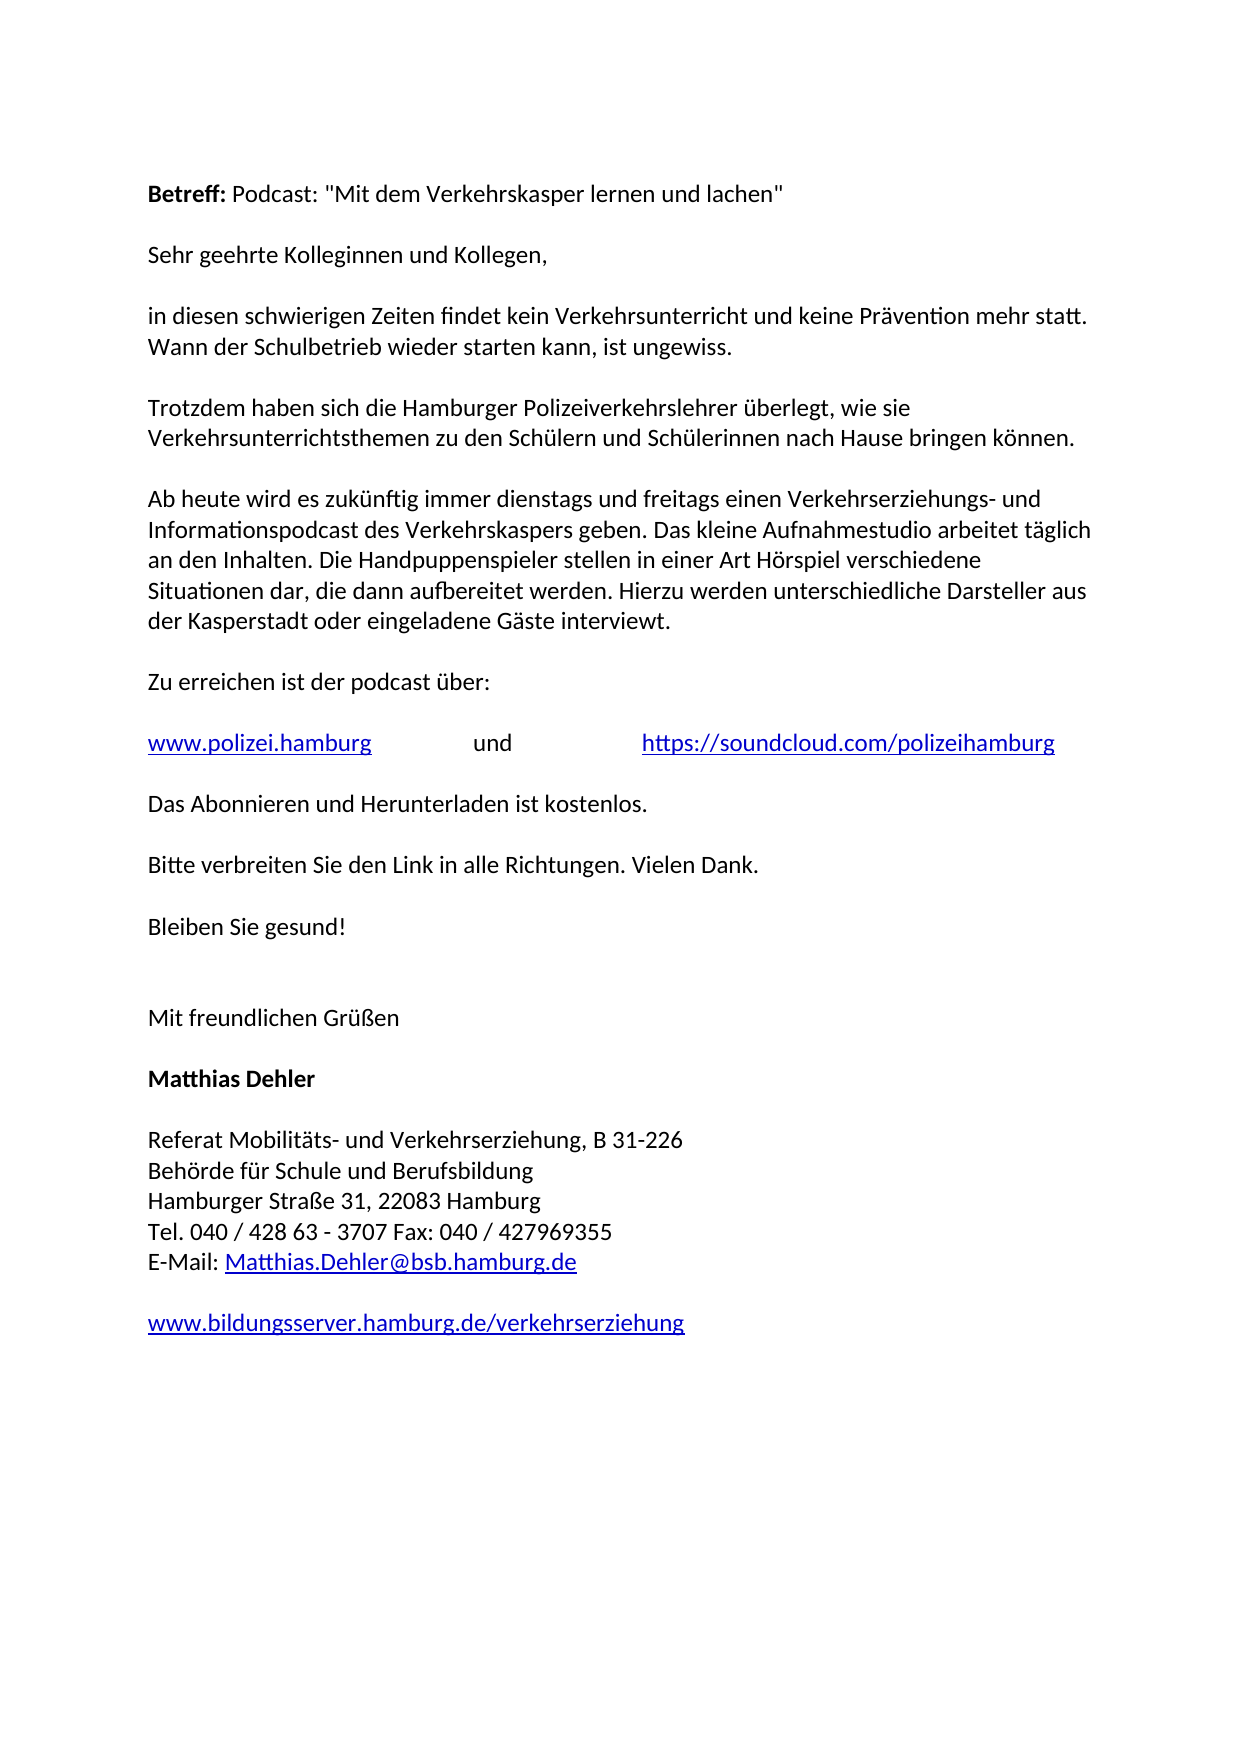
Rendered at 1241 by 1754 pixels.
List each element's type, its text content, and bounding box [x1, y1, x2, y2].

text Das Abonnieren und Herunterladen ist kostenlos. [148, 788, 1093, 819]
text in diesen schwierigen Zeiten findet kein Verkehrsunterricht und keine Prävention mehr statt. Wann der Schulbetrieb wieder starten kann, ist ungewiss. [148, 300, 1093, 361]
text Bitte verbreiten Sie den Link in alle Richtungen. Vielen Dank. [148, 849, 1093, 880]
text www.bildungsserver.hamburg.de/verkehrserziehung [148, 1307, 1093, 1338]
text Behörde für Schule und Berufsbildung [148, 1155, 1093, 1185]
text www.polizei.hamburg und https://soundcloud.com/polizeihamburg [148, 727, 1093, 758]
text Trotzdem haben sich die Hamburger Polizeiverkehrslehrer überlegt, wie sie Verkehrsunterrichtsthemen zu den Schülern und Schülerinnen nach Hause bringen können. [148, 392, 1093, 453]
text Matthias Dehler [148, 1063, 1093, 1094]
text Bleiben Sie gesund! [148, 911, 1093, 941]
text Tel. 040 / 428 63 - 3707 Fax: 040 / 427969355 [148, 1216, 1093, 1246]
text Sehr geehrte Kolleginnen und Kollegen, [148, 239, 1093, 270]
text Zu erreichen ist der podcast über: [148, 666, 1093, 697]
text E-Mail: Matthias.Dehler@bsb.hamburg.de [148, 1246, 1093, 1277]
text Ab heute wird es zukünftig immer dienstags und freitags einen Verkehrserziehungs- und Informationspodcast des Verkehrskaspers geben. Das kleine Aufnahmestudio arbeitet täglich an den Inhalten. Die Handpuppenspieler stellen in einer Art Hörspiel verschiedene Situationen dar, die dann aufbereitet werden. Hierzu werden unterschiedliche Darsteller aus der Kasperstadt oder eingeladene Gäste interviewt. [148, 483, 1093, 636]
text Mit freundlichen Grüßen [148, 1002, 1093, 1033]
text Hamburger Straße 31, 22083 Hamburg [148, 1185, 1093, 1216]
text Betreff: Podcast: "Mit dem Verkehrskasper lernen und lachen" [148, 148, 1093, 209]
text Referat Mobilitäts- und Verkehrserziehung, B 31-226 [148, 1124, 1093, 1155]
